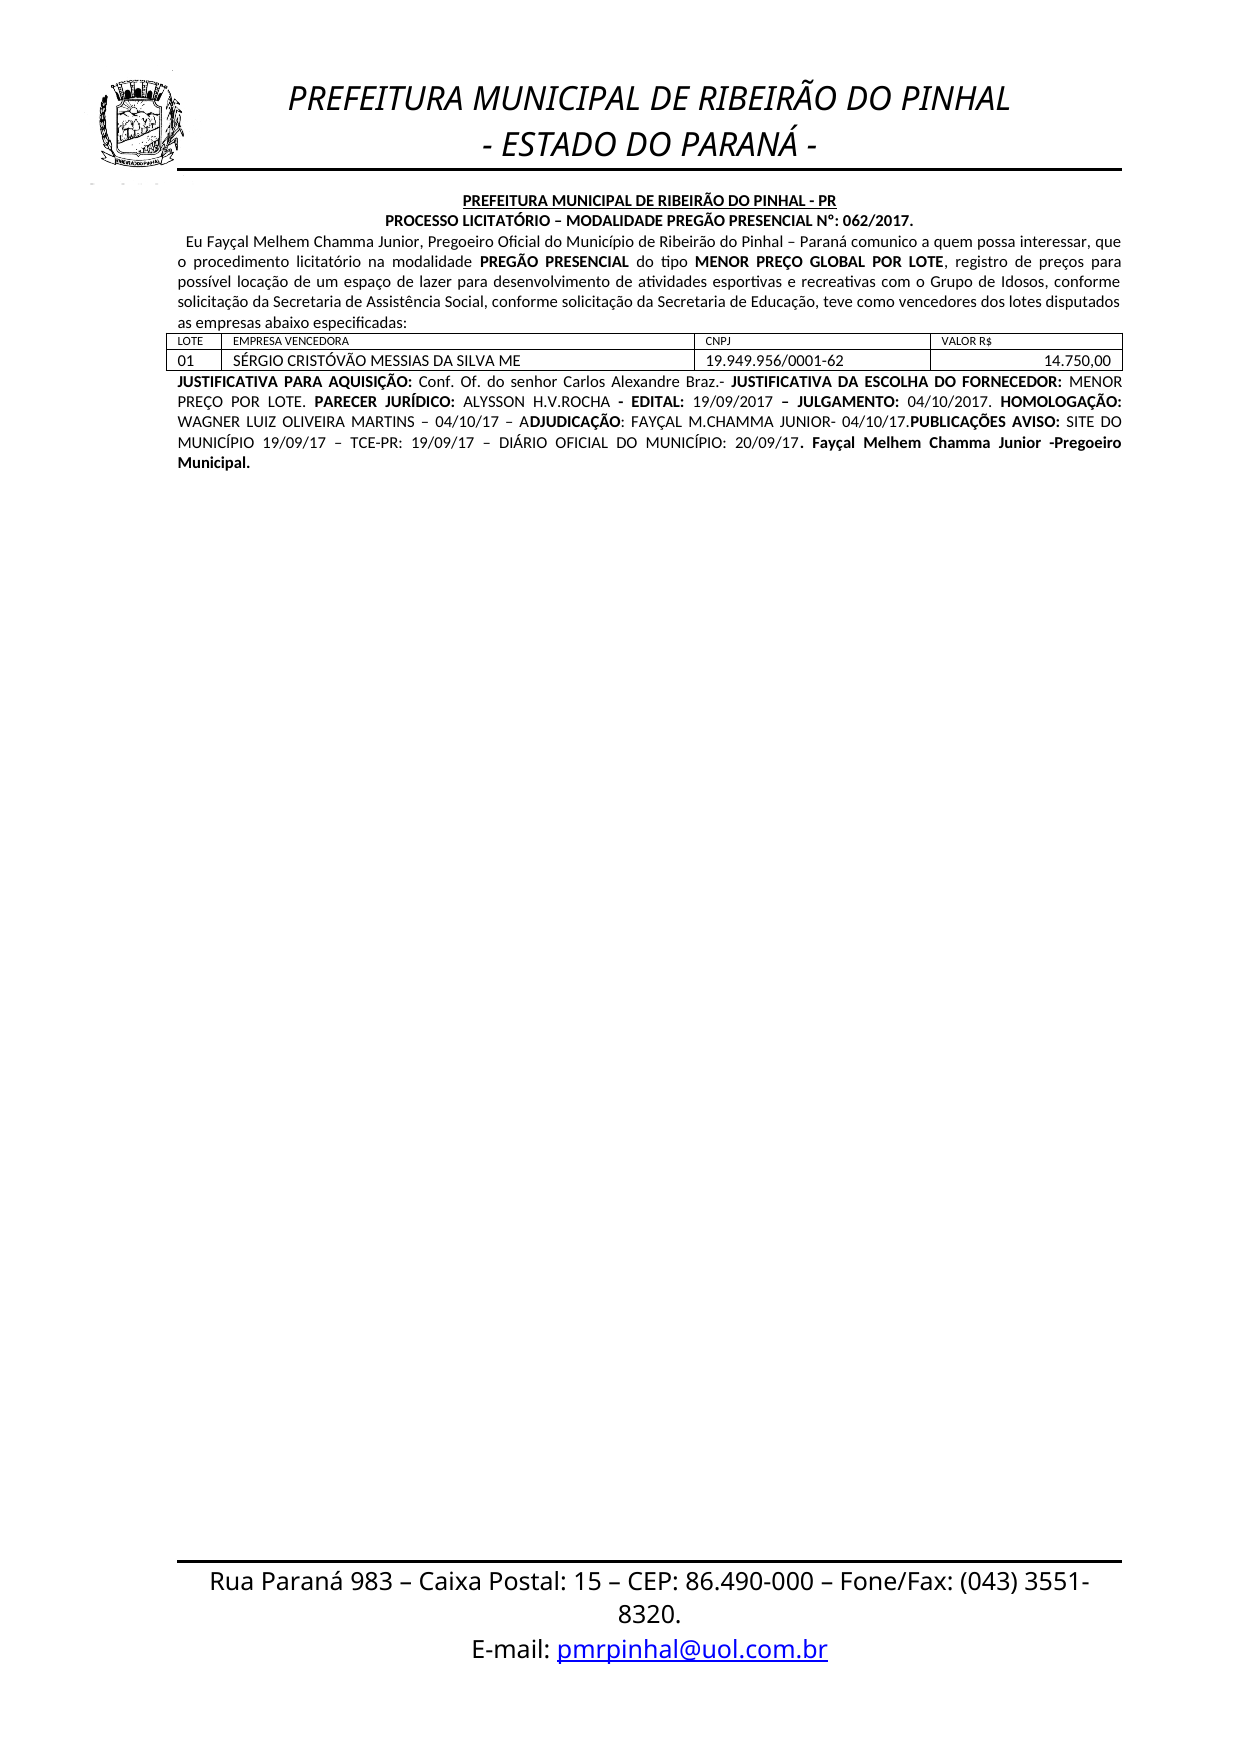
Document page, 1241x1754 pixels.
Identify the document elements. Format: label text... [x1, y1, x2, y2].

table_cell SÉRGIO CRISTÓVÃO MESSIAS DA SILVA ME [222, 350, 694, 370]
text Eu Fayçal Melhem Chamma Junior, Pregoeiro Oficial do Município de Ribeirão do Pinhal – Paraná comunico a quem possa interessar, que o procedimento licitatório na modalidade PREGÃO PRESENCIAL do tipo MENOR PREÇO GLOBAL POR LOTE, registro de preços para possível locação de um espaço de lazer para desenvolvimento de atividades esportivas e recreativas com o Grupo de Idosos, conforme solicitação da Secretaria de Assistência Social, conforme solicitação da Secretaria de Educação, teve como vencedores dos lotes disputados as empresas abaixo especificadas: [177, 231, 1122, 332]
table_cell 01 [167, 350, 221, 370]
table_cell 19.949.956/0001-62 [695, 350, 930, 370]
table_header CNPJ [695, 334, 930, 349]
table_header LOTE [167, 334, 221, 349]
table_cell 14.750,00 [931, 350, 1122, 370]
text PREFEITURA MUNICIPAL DE RIBEIRÃO DO PINHAL - PR [177, 190, 1122, 211]
table_header EMPRESA VENCEDORA [222, 334, 694, 349]
text JUSTIFICATIVA PARA AQUISIÇÃO: Conf. Of. do senhor Carlos Alexandre Braz.- JUSTIFICATIVA DA ESCOLHA DO FORNECEDOR: MENOR PREÇO POR LOTE. PARECER JURÍDICO: ALYSSON H.V.ROCHA - EDITAL: 19/09/2017 – JULGAMENTO: 04/10/2017. HOMOLOGAÇÃO: WAGNER LUIZ OLIVEIRA MARTINS – 04/10/17 – ADJUDICAÇÃO: FAYÇAL M.CHAMMA JUNIOR- 04/10/17.PUBLICAÇÕES AVISO: SITE DO MUNICÍPIO 19/09/17 – TCE-PR: 19/09/17 – DIÁRIO OFICIAL DO MUNICÍPIO: 20/09/17. Fayçal Melhem Chamma Junior -Pregoeiro Municipal. [177, 371, 1122, 473]
picture [83, 65, 202, 185]
table_header VALOR R$ [931, 334, 1122, 349]
text PROCESSO LICITATÓRIO – MODALIDADE PREGÃO PRESENCIAL Nº: 062/2017. [177, 211, 1122, 231]
